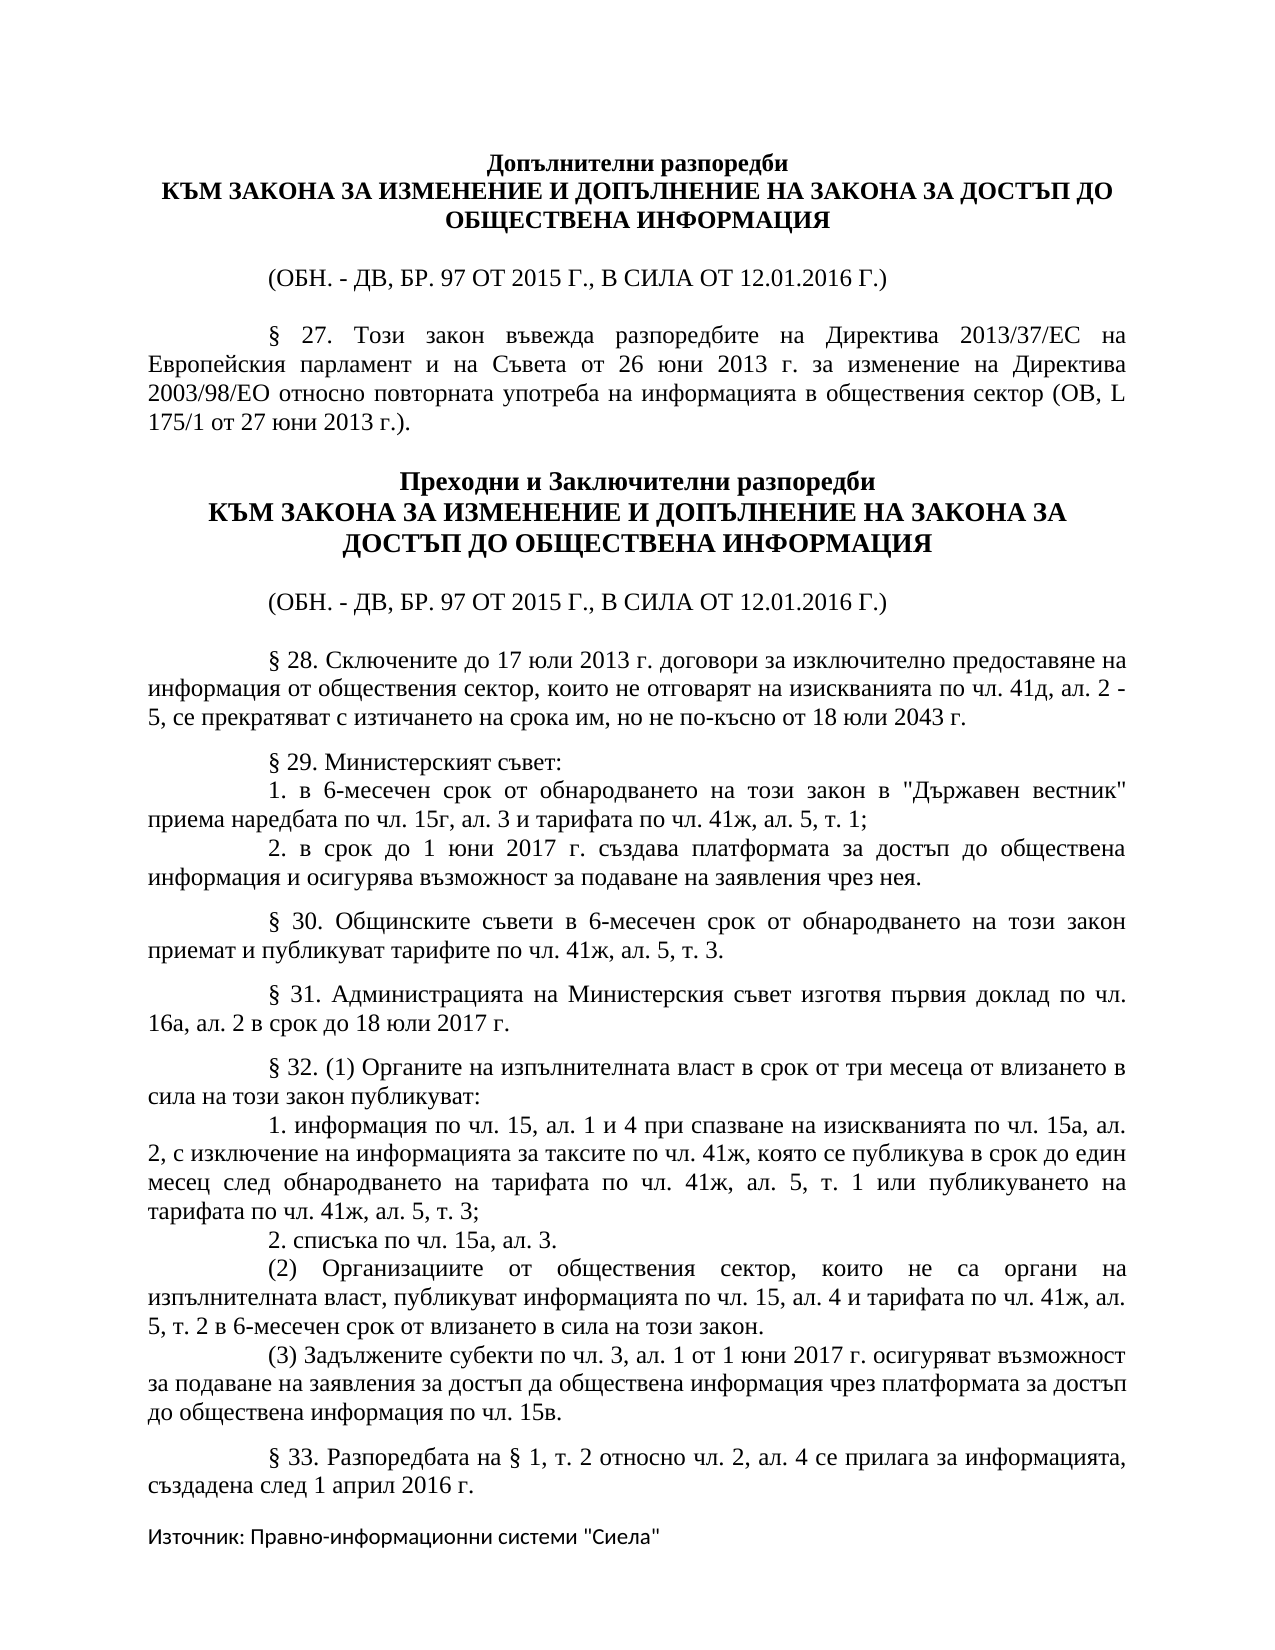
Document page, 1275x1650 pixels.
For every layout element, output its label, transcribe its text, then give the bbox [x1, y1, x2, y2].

text § 30. Общинските съвети в 6-месечен срок от обнародването на този закон приемат и публикуват тарифите по чл. 41ж, ал. 5, т. 3. [148, 906, 1127, 963]
text 1. в 6-месечен срок от обнародването на този закон в "Държавен вестник" приема наредбата по чл. 15г, ал. 3 и тарифата по чл. 41ж, ал. 5, т. 1; [148, 775, 1127, 833]
text § 31. Администрацията на Министерския съвет изготвя първия доклад по чл. 16а, ал. 2 в срок до 18 юли 2017 г. [148, 979, 1127, 1037]
text § 27. Този закон въвежда разпоредбите на Директива 2013/37/ЕС на Европейския парламент и на Съвета от 26 юни 2013 г. за изменение на Директива 2003/98/ЕО относно повторната употреба на информацията в обществения сектор (OB, L 175/1 от 27 юни 2013 г.). [148, 321, 1127, 436]
text (ОБН. - ДВ, БР. 97 ОТ 2015 Г., В СИЛА ОТ 12.01.2016 Г.) [148, 587, 1127, 616]
text § 33. Разпоредбата на § 1, т. 2 относно чл. 2, ал. 4 се прилага за информацията, създадена след 1 април 2016 г. [148, 1442, 1127, 1499]
text Преходни и Заключителни разпоредби КЪМ ЗАКОНА ЗА ИЗМЕНЕНИЕ И ДОПЪЛНЕНИЕ НА ЗАКОНА ЗА ДОСТЪП ДО ОБЩЕСТВЕНА ИНФОРМАЦИЯ [148, 465, 1127, 558]
text Допълнителни разпоредби КЪМ ЗАКОНА ЗА ИЗМЕНЕНИЕ И ДОПЪЛНЕНИЕ НА ЗАКОНА ЗА ДОСТЪП ДО ОБЩЕСТВЕНА ИНФОРМАЦИЯ [148, 148, 1127, 234]
text 2. списъка по чл. 15а, ал. 3. [148, 1225, 1127, 1253]
text 1. информация по чл. 15, ал. 1 и 4 при спазване на изискванията по чл. 15а, ал. 2, с изключение на информацията за таксите по чл. 41ж, която се публикува в срок до един месец след обнародването на тарифата по чл. 41ж, ал. 5, т. 1 или публикуването на тарифата по чл. 41ж, ал. 5, т. 3; [148, 1110, 1127, 1225]
text (ОБН. - ДВ, БР. 97 ОТ 2015 Г., В СИЛА ОТ 12.01.2016 Г.) [148, 263, 1127, 292]
text 2. в срок до 1 юни 2017 г. създава платформата за достъп до обществена информация и осигурява възможност за подаване на заявления чрез нея. [148, 833, 1127, 890]
text § 29. Министерският съвет: [148, 747, 1127, 775]
text § 28. Сключените до 17 юли 2013 г. договори за изключително предоставяне на информация от обществения сектор, които не отговарят на изискванията по чл. 41д, ал. 2 - 5, се прекратяват с изтичането на срока им, но не по-късно от 18 юли 2043 г. [148, 645, 1127, 731]
text § 32. (1) Органите на изпълнителната власт в срок от три месеца от влизането в сила на този закон публикуват: [148, 1052, 1127, 1110]
text (2) Организациите от обществения сектор, които не са органи на изпълнителната власт, публикуват информацията по чл. 15, ал. 4 и тарифата по чл. 41ж, ал. 5, т. 2 в 6-месечен срок от влизането в сила на този закон. [148, 1253, 1127, 1340]
text (3) Задължените субекти по чл. 3, ал. 1 от 1 юни 2017 г. осигуряват възможност за подаване на заявления за достъп да обществена информация чрез платформата за достъп до обществена информация по чл. 15в. [148, 1340, 1127, 1426]
